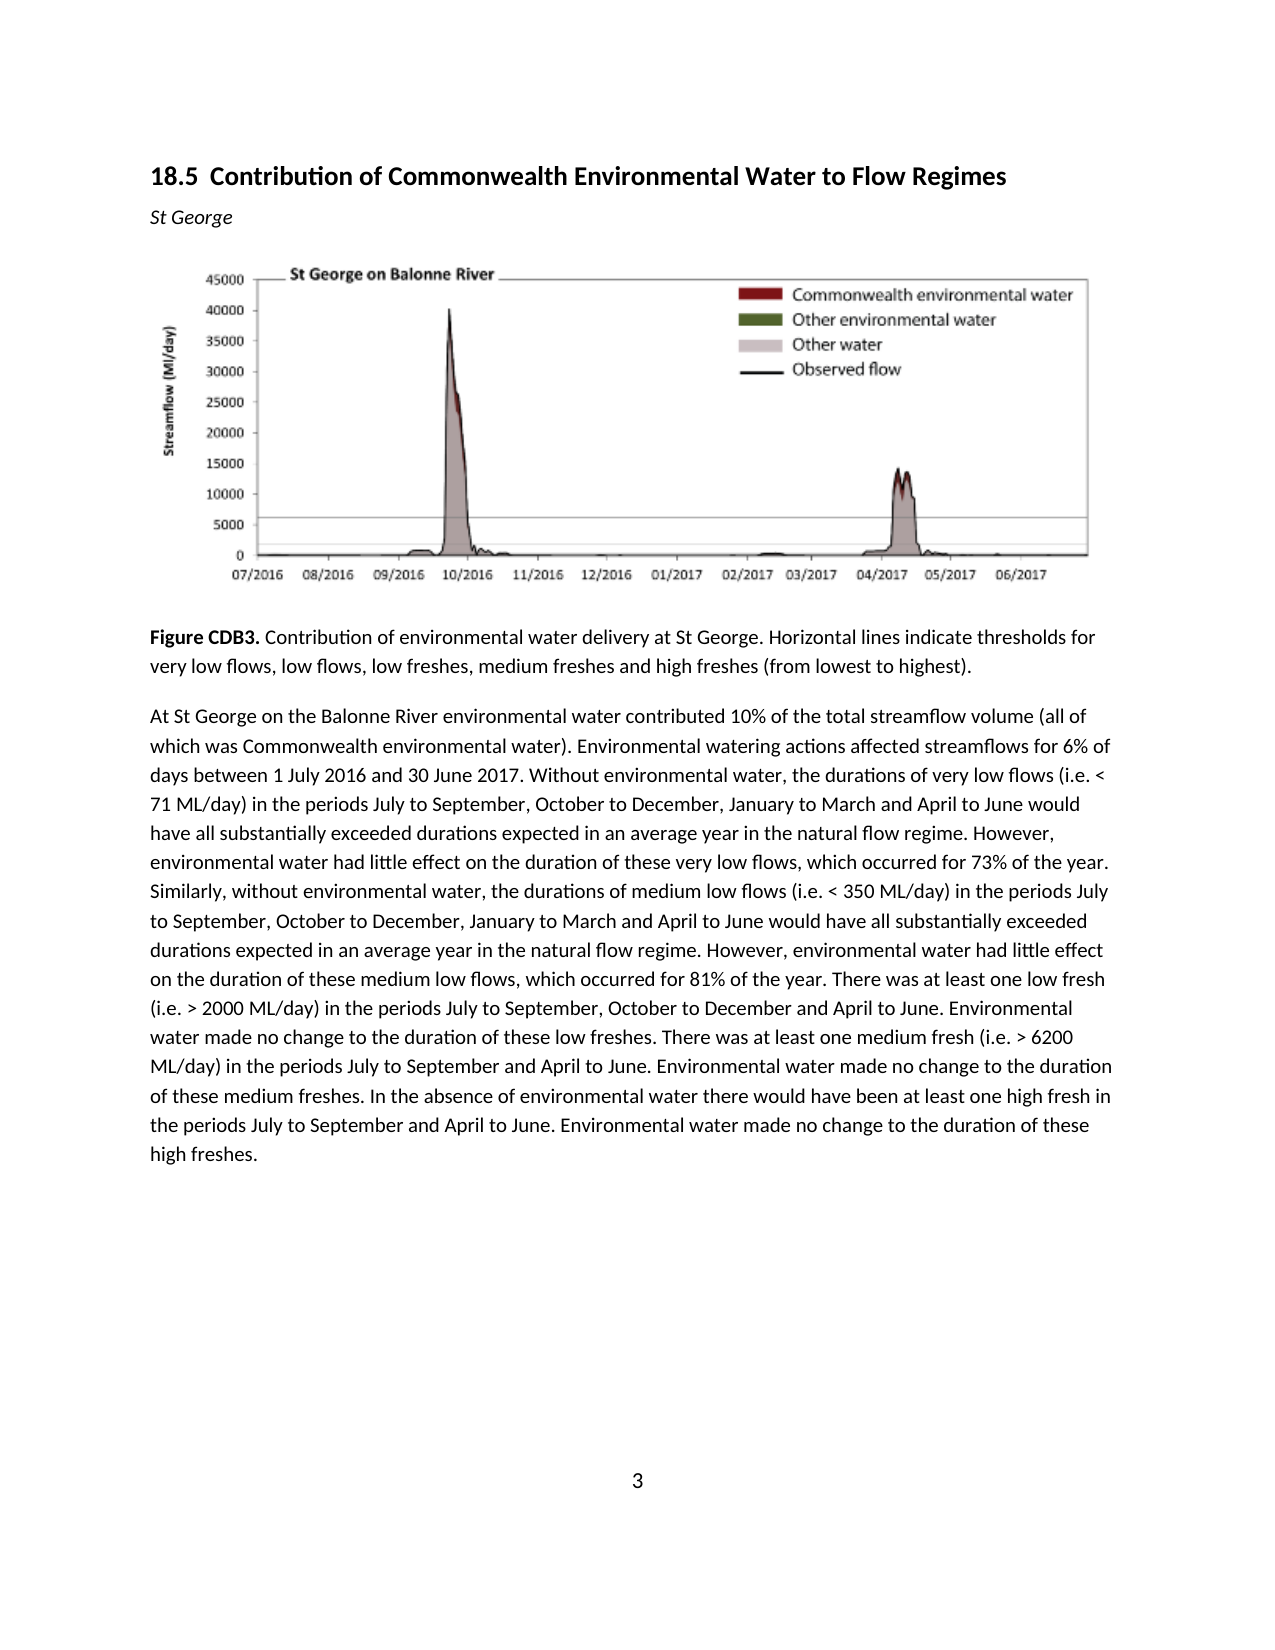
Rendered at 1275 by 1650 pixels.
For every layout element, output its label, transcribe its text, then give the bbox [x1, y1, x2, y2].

picture [150, 254, 1125, 600]
text At St George on the Balonne River environmental water contributed 10% of the total streamflow volume (all of which was Commonwealth environmental water). Environmental watering actions affected streamflows for 6% of days between 1 July 2016 and 30 June 2017. Without environmental water, the durations of very low flows (i.e. < 71 ML/day) in the periods July to September, October to December, January to March and April to June would have all substantially exceeded durations expected in an average year in the natural flow regime. However, environmental water had little effect on the duration of these very low flows, which occurred for 73% of the year. Similarly, without environmental water, the durations of medium low flows (i.e. < 350 ML/day) in the periods July to September, October to December, January to March and April to June would have all substantially exceeded durations expected in an average year in the natural flow regime. However, environmental water had little effect on the duration of these medium low flows, which occurred for 81% of the year. There was at least one low fresh (i.e. > 2000 ML/day) in the periods July to September, October to December and April to June. Environmental water made no change to the duration of these low freshes. There was at least one medium fresh (i.e. > 6200 ML/day) in the periods July to September and April to June. Environmental water made no change to the duration of these medium freshes. In the absence of environmental water there would have been at least one high fresh in the periods July to September and April to June. Environmental water made no change to the duration of these high freshes. [150, 704, 1125, 1167]
text St George [150, 204, 1125, 230]
subtitle Contribution of Commonwealth Environmental Water to Flow Regimes [150, 159, 1125, 192]
text Figure CDB3. Contribution of environmental water delivery at St George. Horizontal lines indicate thresholds for very low flows, low flows, low freshes, medium freshes and high freshes (from lowest to highest). [150, 624, 1125, 679]
